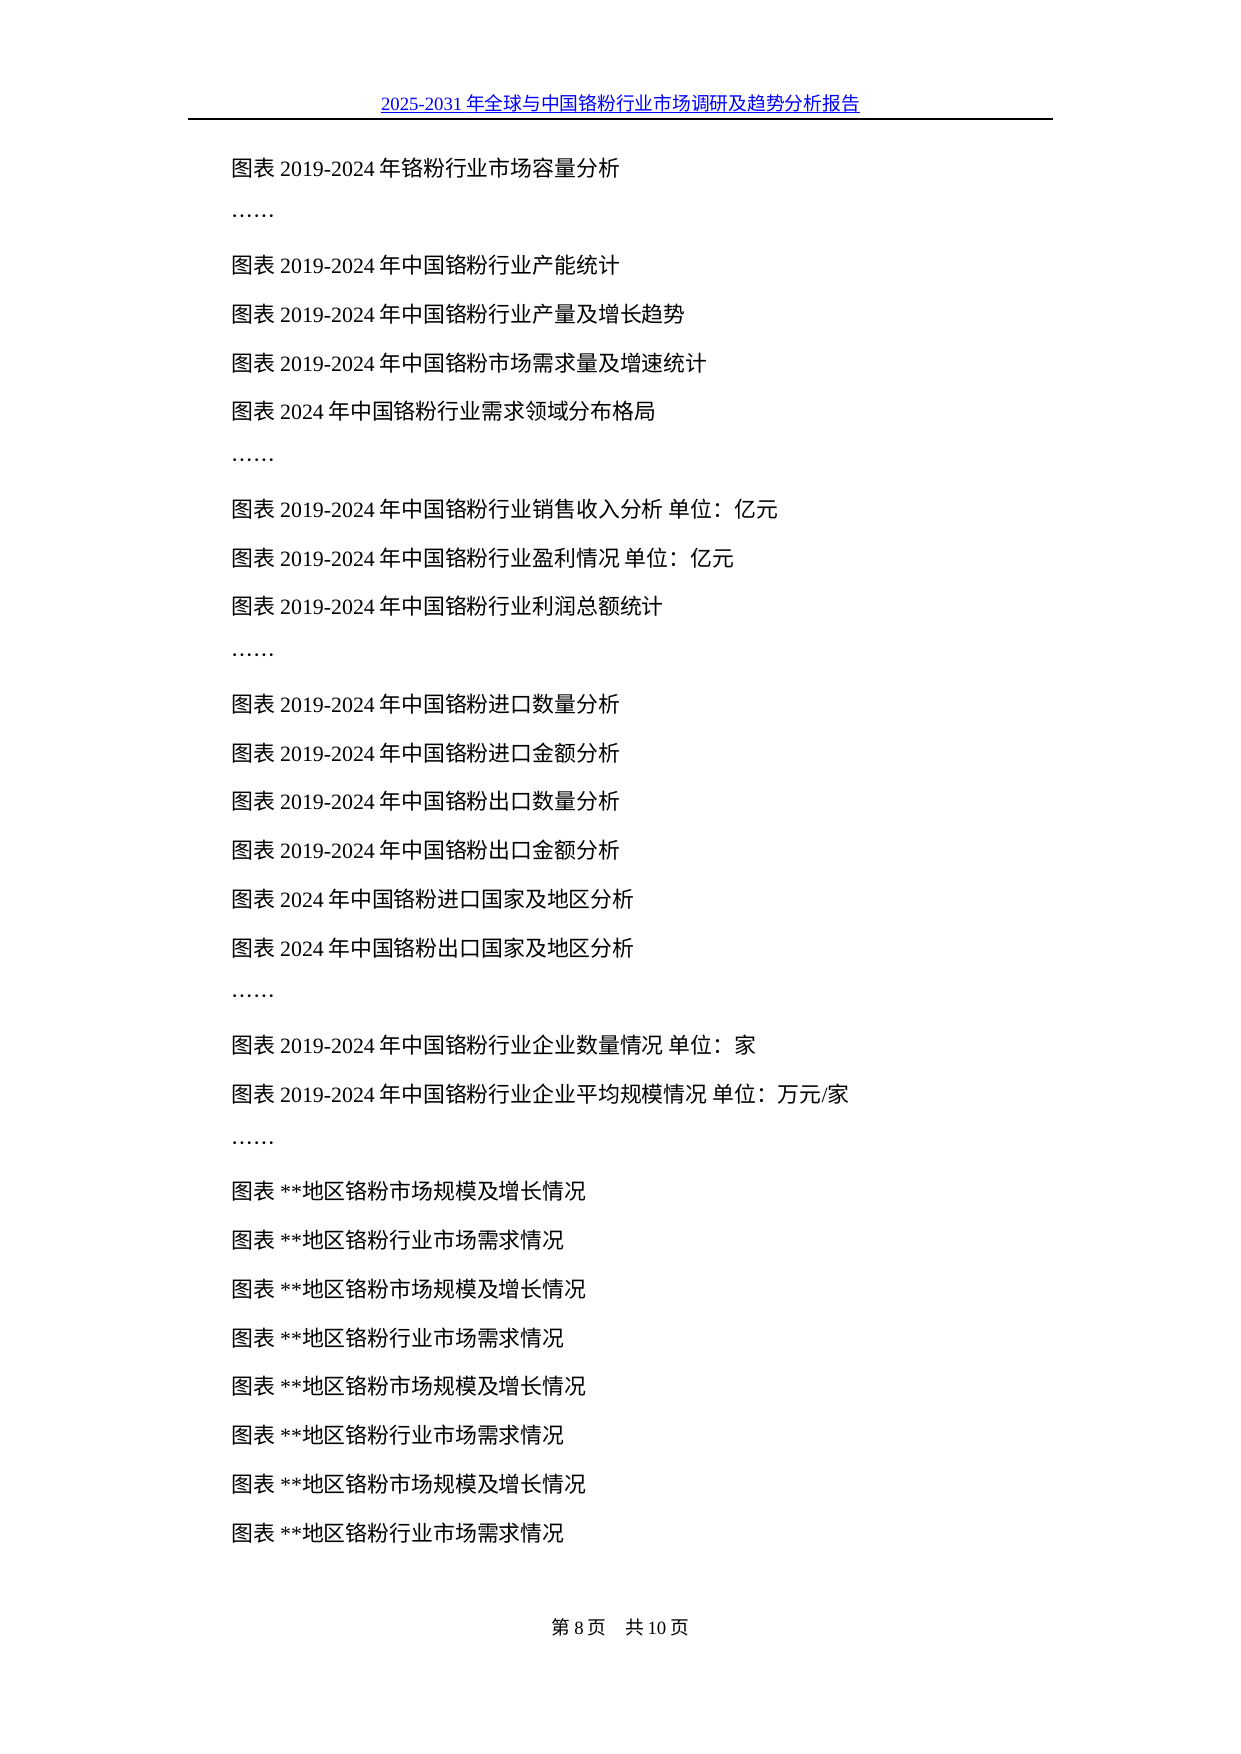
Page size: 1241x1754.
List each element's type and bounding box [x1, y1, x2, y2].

text [187, 150, 1053, 1548]
